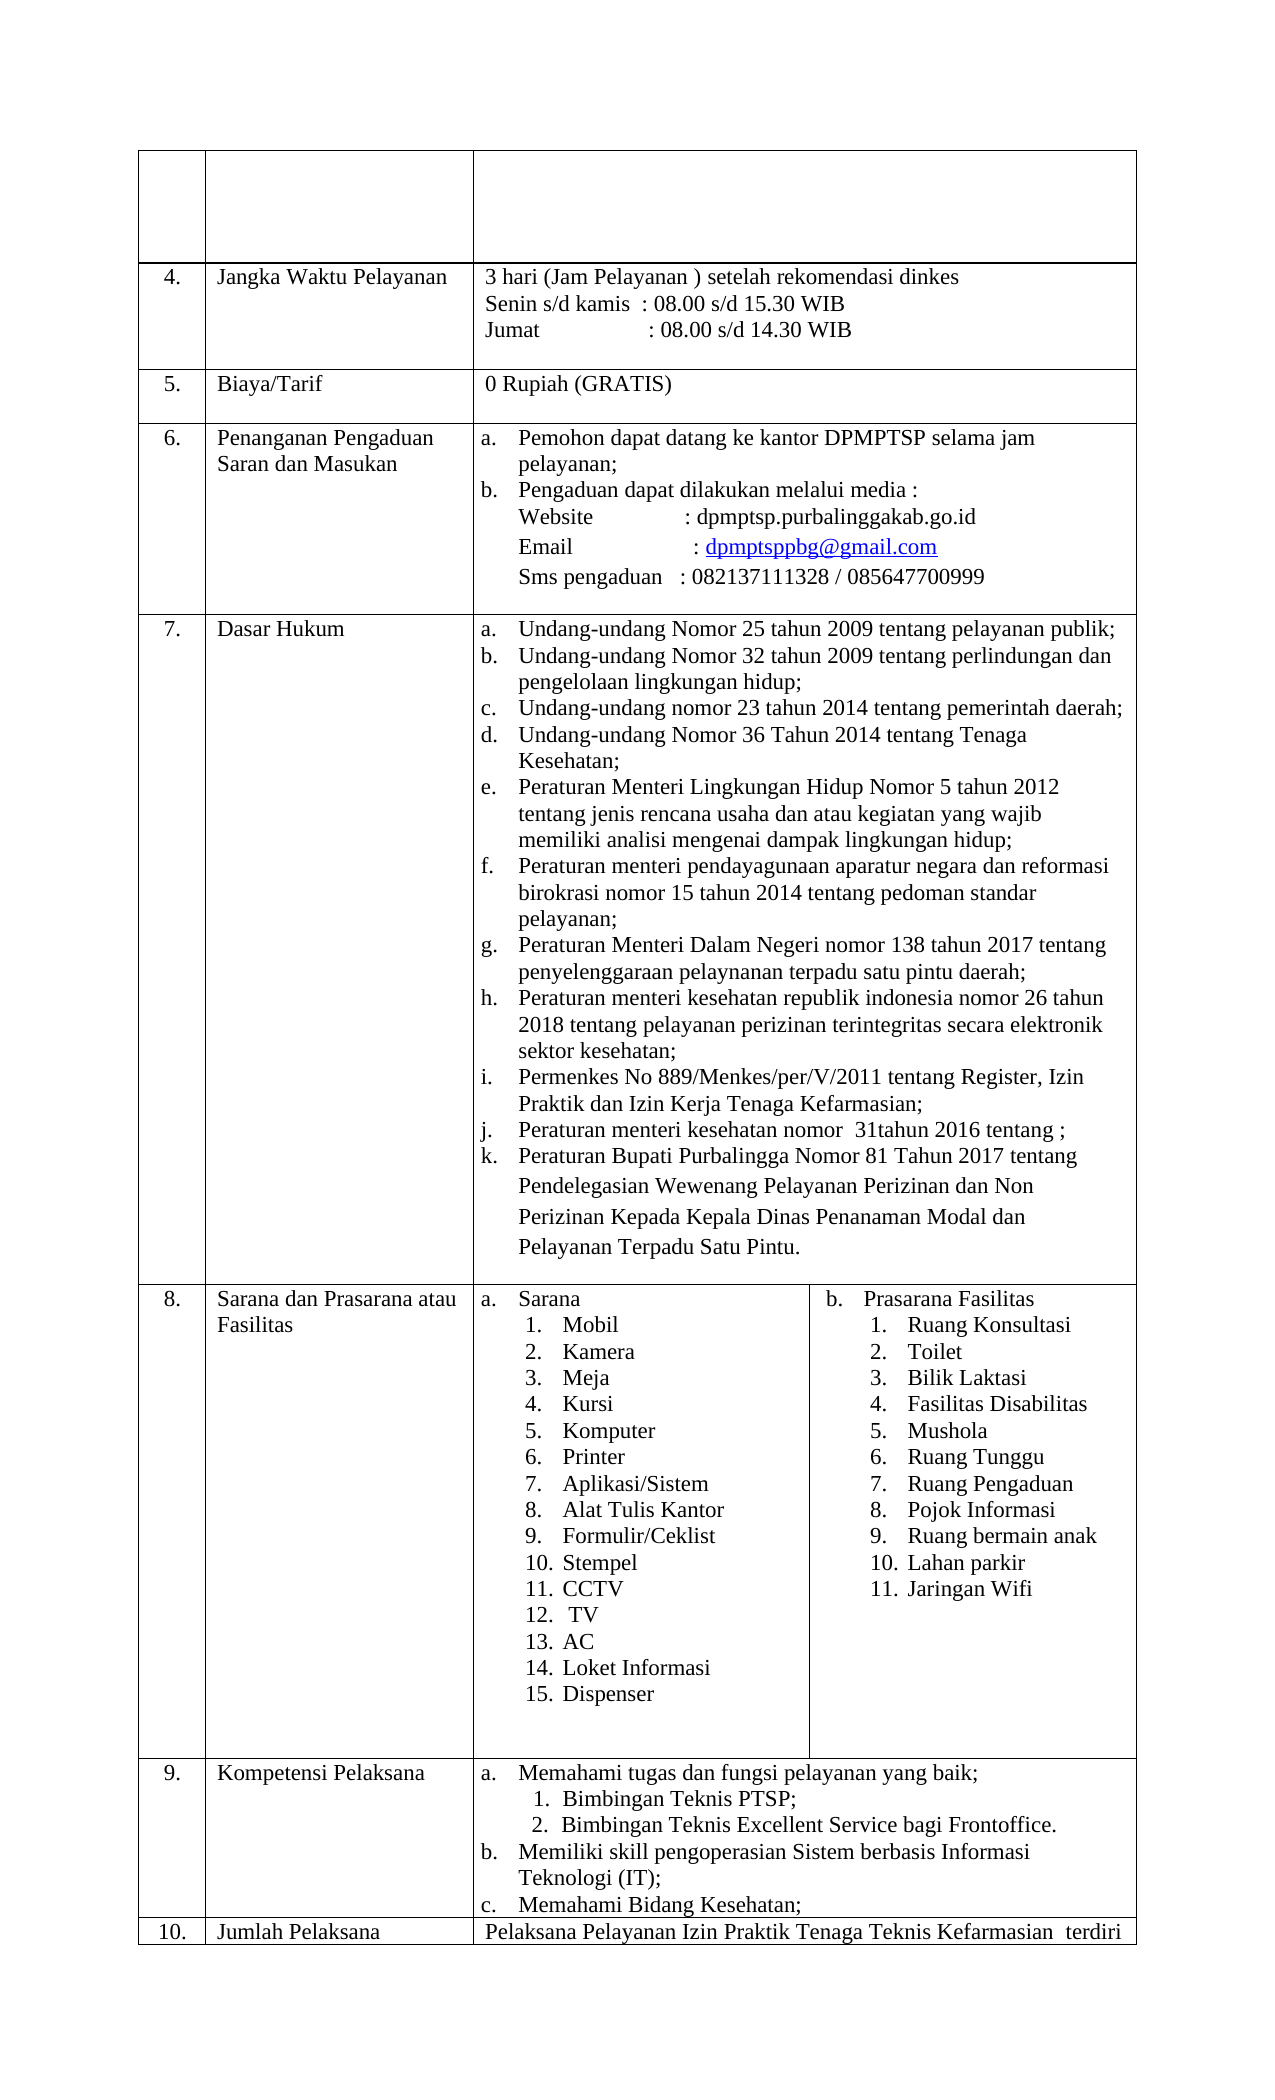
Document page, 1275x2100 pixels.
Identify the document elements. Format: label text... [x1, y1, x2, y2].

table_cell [206, 151, 473, 262]
table_cell Jangka Waktu Pelayanan [206, 264, 473, 369]
table_cell Sarana Mobil Kamera Meja Kursi Komputer Printer Aplikasi/Sistem Alat Tulis Kantor Formulir/Ceklist Stempel CCTV TV AC Loket Informasi Dispenser [474, 1285, 809, 1758]
table_cell Undang-undang Nomor 25 tahun 2009 tentang pelayanan publik; Undang-undang Nomor 32 tahun 2009 tentang perlindungan dan pengelolaan lingkungan hidup; Undang-undang nomor 23 tahun 2014 tentang pemerintah daerah; Undang-undang Nomor 36 Tahun 2014 tentang Tenaga Kesehatan; Peraturan Menteri Lingkungan Hidup Nomor 5 tahun 2012 tentang jenis rencana usaha dan atau kegiatan yang wajib memiliki analisi mengenai dampak lingkungan hidup; Peraturan menteri pendayagunaan aparatur negara dan reformasi birokrasi nomor 15 tahun 2014 tentang pedoman standar pelayanan; Peraturan Menteri Dalam Negeri nomor 138 tahun 2017 tentang penyelenggaraan pelaynanan terpadu satu pintu daerah; Peraturan menteri kesehatan republik indonesia nomor 26 tahun 2018 tentang pelayanan perizinan terintegritas secara elektronik sektor kesehatan; Permenkes No 889/Menkes/per/V/2011 tentang Register, Izin Praktik dan Izin Kerja Tenaga Kefarmasian; Peraturan menteri kesehatan nomor 31tahun 2016 tentang ; Peraturan Bupati Purbalingga Nomor 81 Tahun 2017 tentang Pendelegasian Wewenang Pelayanan Perizinan dan Non Perizinan Kepada Kepala Dinas Penanaman Modal dan Pelayanan Terpadu Satu Pintu. [474, 615, 1136, 1284]
table_cell Kompetensi Pelaksana [206, 1759, 473, 1917]
table_cell Pemohon dapat datang ke kantor DPMPTSP selama jam pelayanan; Pengaduan dapat dilakukan melalui media : Website : dpmptsp.purbalinggakab.go.id Email : dpmptsppbg@gmail.com Sms pengaduan : 082137111328 / 085647700999 [474, 424, 1136, 614]
table_cell 0 Rupiah (GRATIS) [474, 370, 1136, 423]
table_cell Dasar Hukum [206, 615, 473, 1284]
table_cell Jumlah Pelaksana [206, 1918, 473, 1944]
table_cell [474, 1918, 1136, 1944]
table_cell 3. [139, 151, 205, 262]
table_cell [474, 151, 1136, 262]
table_cell 9. [139, 1759, 205, 1917]
table_cell 3 hari (Jam Pelayanan ) setelah rekomendasi dinkes Senin s/d kamis : 08.00 s/d 15.30 WIB Jumat : 08.00 s/d 14.30 WIB [474, 264, 1136, 369]
table_cell 10. [139, 1918, 205, 1944]
table_cell 6. [139, 424, 205, 614]
table_cell 4. [139, 264, 205, 369]
table_cell Penanganan Pengaduan Saran dan Masukan [206, 424, 473, 614]
table_cell 8. [139, 1285, 205, 1758]
table_cell Prasarana Fasilitas Ruang Konsultasi Toilet Bilik Laktasi Fasilitas Disabilitas Mushola Ruang Tunggu Ruang Pengaduan Pojok Informasi Ruang bermain anak Lahan parkir Jaringan Wifi [810, 1285, 1136, 1758]
table_cell 5. [139, 370, 205, 423]
table_cell Biaya/Tarif [206, 370, 473, 423]
table_cell 7. [139, 615, 205, 1284]
table_cell Memahami tugas dan fungsi pelayanan yang baik; Bimbingan Teknis PTSP; Bimbingan Teknis Excellent Service bagi Frontoffice. Memiliki skill pengoperasian Sistem berbasis Informasi Teknologi (IT); Memahami Bidang Kesehatan; [474, 1759, 1136, 1917]
table_cell Sarana dan Prasarana atau Fasilitas [206, 1285, 473, 1758]
